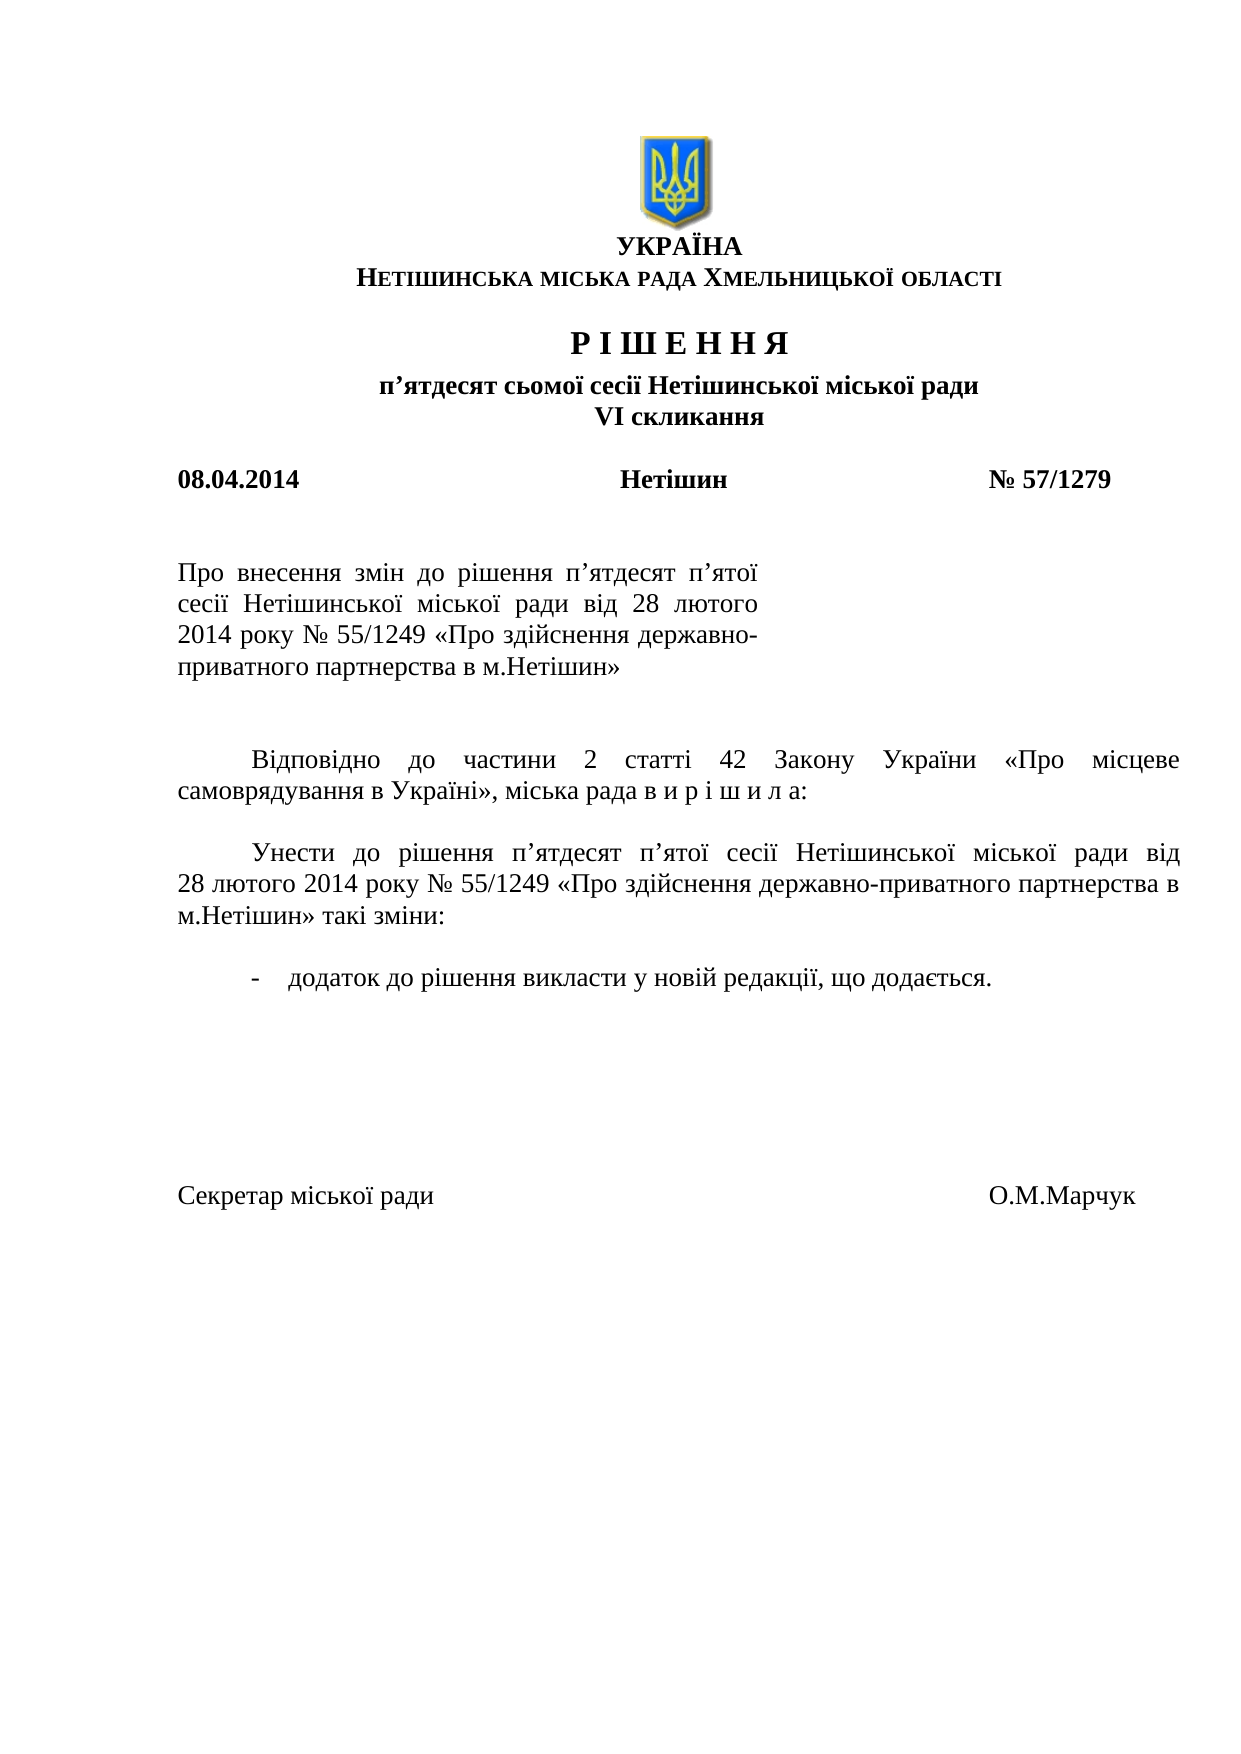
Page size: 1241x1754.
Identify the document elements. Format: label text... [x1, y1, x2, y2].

text Секретар міської ради О.М.Марчук [177, 1179, 1181, 1210]
text п’ятдесят сьомої сесії Нетішинської міської ради [177, 369, 1181, 400]
text Відповідно до частини 2 статті 42 Закону України «Про місцеве самоврядування в Україні», міська рада в и р і ш и л а: [177, 743, 1181, 805]
text Унести до рішення п’ятдесят п’ятої сесії Нетішинської міської ради від 28 лютого 2014 року № 55/1249 «Про здійснення державно-приватного партнерства в м.Нетішин» такі зміни: [177, 836, 1181, 930]
list додаток до рішення викласти у новій редакції, що додається. [251, 961, 1181, 992]
text Р І Ш Е Н Н Я [177, 324, 1181, 362]
text VІ скликання [177, 400, 1181, 432]
text Нетішинська міська рада Хмельницької області [177, 261, 1181, 292]
text Про внесення змін до рішення п’ятдесят п’ятої сесії Нетішинської міської ради від 28 лютого 2014 року № 55/1249 «Про здійснення державно-приватного партнерства в м.Нетішин» [177, 556, 758, 681]
text 08.04.2014 Нетішин № 57/1279 [177, 463, 1181, 494]
text УКРАЇНА [177, 118, 1181, 261]
picture [640, 136, 714, 231]
